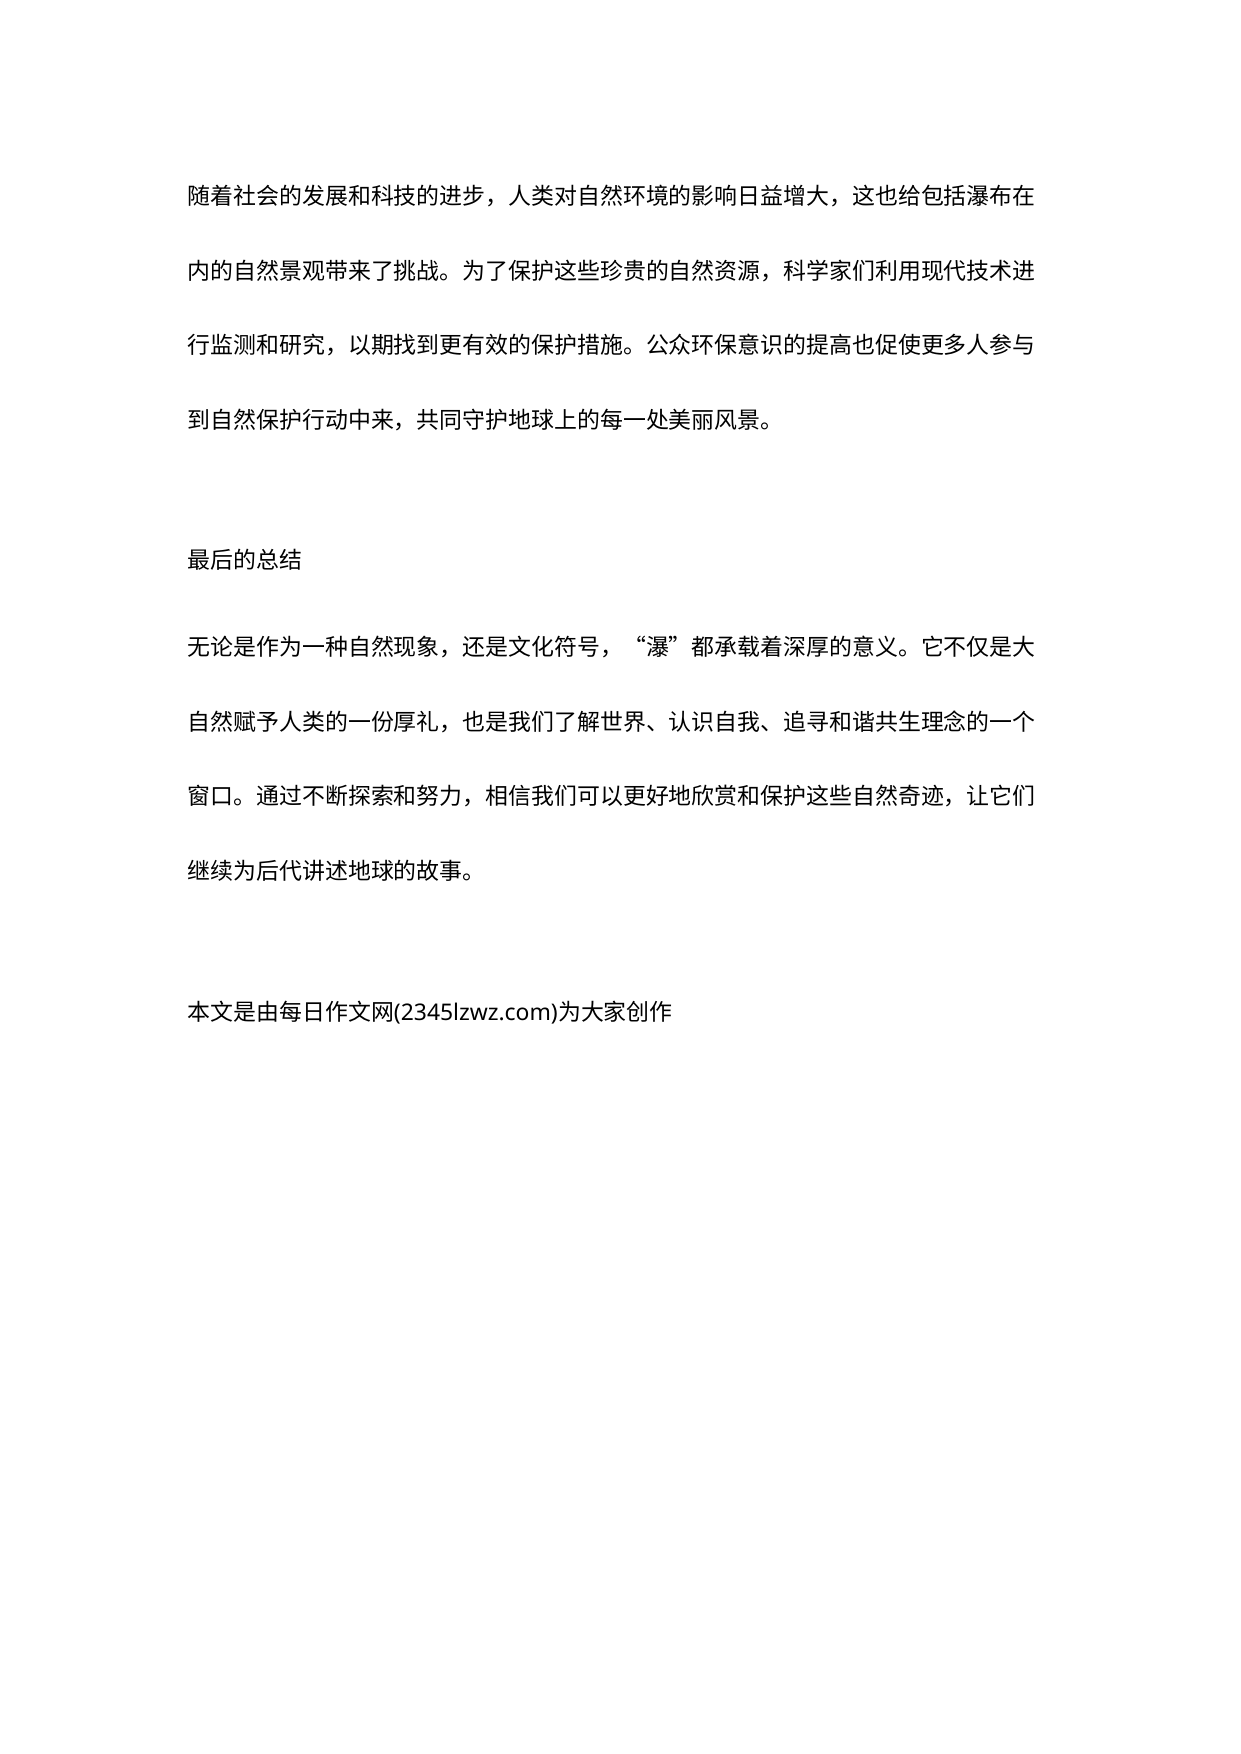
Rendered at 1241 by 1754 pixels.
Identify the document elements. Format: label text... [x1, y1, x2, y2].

text 随着社会的发展和科技的进步，人类对自然环境的影响日益增大，这也给包括瀑布在内的自然景观带来了挑战。为了保护这些珍贵的自然资源，科学家们利用现代技术进行监测和研究，以期找到更有效的保护措施。公众环保意识的提高也促使更多人参与到自然保护行动中来，共同守护地球上的每一处美丽风景。 [187, 162, 1053, 451]
text 本文是由每日作文网(2345lzwz.com)为大家创作 [187, 977, 1053, 1042]
text 无论是作为一种自然现象，还是文化符号，“瀑”都承载着深厚的意义。它不仅是大自然赋予人类的一份厚礼，也是我们了解世界、认识自我、追寻和谐共生理念的一个窗口。通过不断探索和努力，相信我们可以更好地欣赏和保护这些自然奇迹，让它们继续为后代讲述地球的故事。 [187, 613, 1053, 902]
text 最后的总结 [187, 526, 1053, 591]
